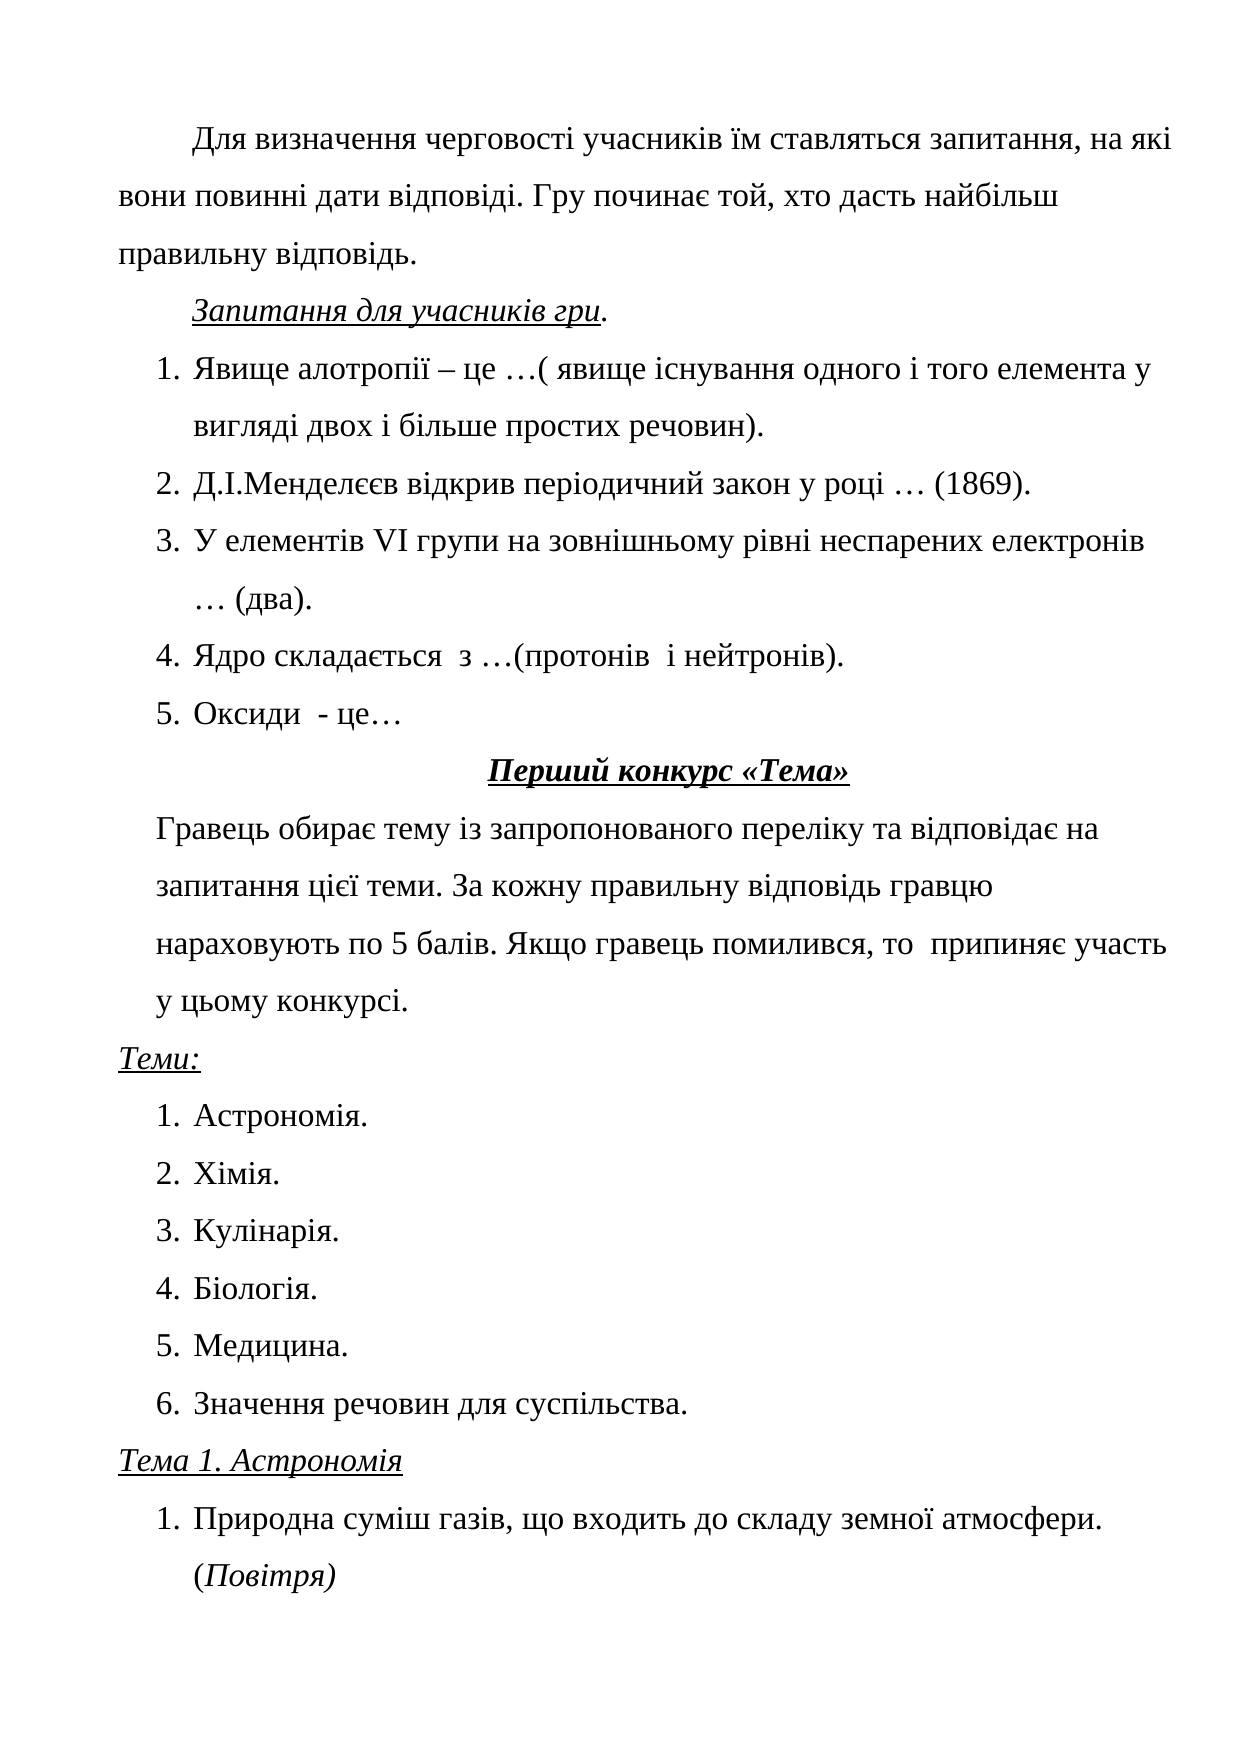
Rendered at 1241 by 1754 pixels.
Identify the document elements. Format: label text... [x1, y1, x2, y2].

text Тема 1. Астрономія [118, 1441, 1181, 1479]
text Перший конкурс «Тема» [156, 751, 1181, 789]
list У елементів VІ групи на зовнішньому рівні неспарених електронів … (два). [156, 521, 1181, 616]
list Кулінарія. [156, 1211, 1181, 1249]
list Медицина. [156, 1326, 1181, 1364]
list Природна суміш газів, що входить до складу земної атмосфери. (Повітря) [156, 1498, 1181, 1594]
list Хімія. [156, 1153, 1181, 1191]
list Д.І.Менделєєв відкрив періодичний закон у році … (1869). [156, 463, 1181, 501]
text Запитання для учасників гри. [118, 291, 1181, 329]
text Для визначення черговості учасників їм ставляться запитання, на які вони повинні дати відповіді. Гру починає той, хто дасть найбільш правильну відповідь. [118, 118, 1181, 271]
list Астрономія. [156, 1096, 1181, 1134]
text Гравець обирає тему із запропонованого переліку та відповідає на запитання цієї теми. За кожну правильну відповідь гравцю нараховують по 5 балів. Якщо гравець помилився, то припиняє участь у цьому конкурсі. [156, 808, 1181, 1019]
list Біологія. [156, 1268, 1181, 1306]
text Теми: [118, 1038, 1181, 1076]
list Ядро складається з …(протонів і нейтронів). [156, 636, 1181, 674]
list Значення речовин для суспільства. [156, 1383, 1181, 1421]
list Оксиди - це… [156, 693, 1181, 731]
list Явище алотропії – це …( явище існування одного і того елемента у вигляді двох і більше простих речовин). [156, 348, 1181, 444]
